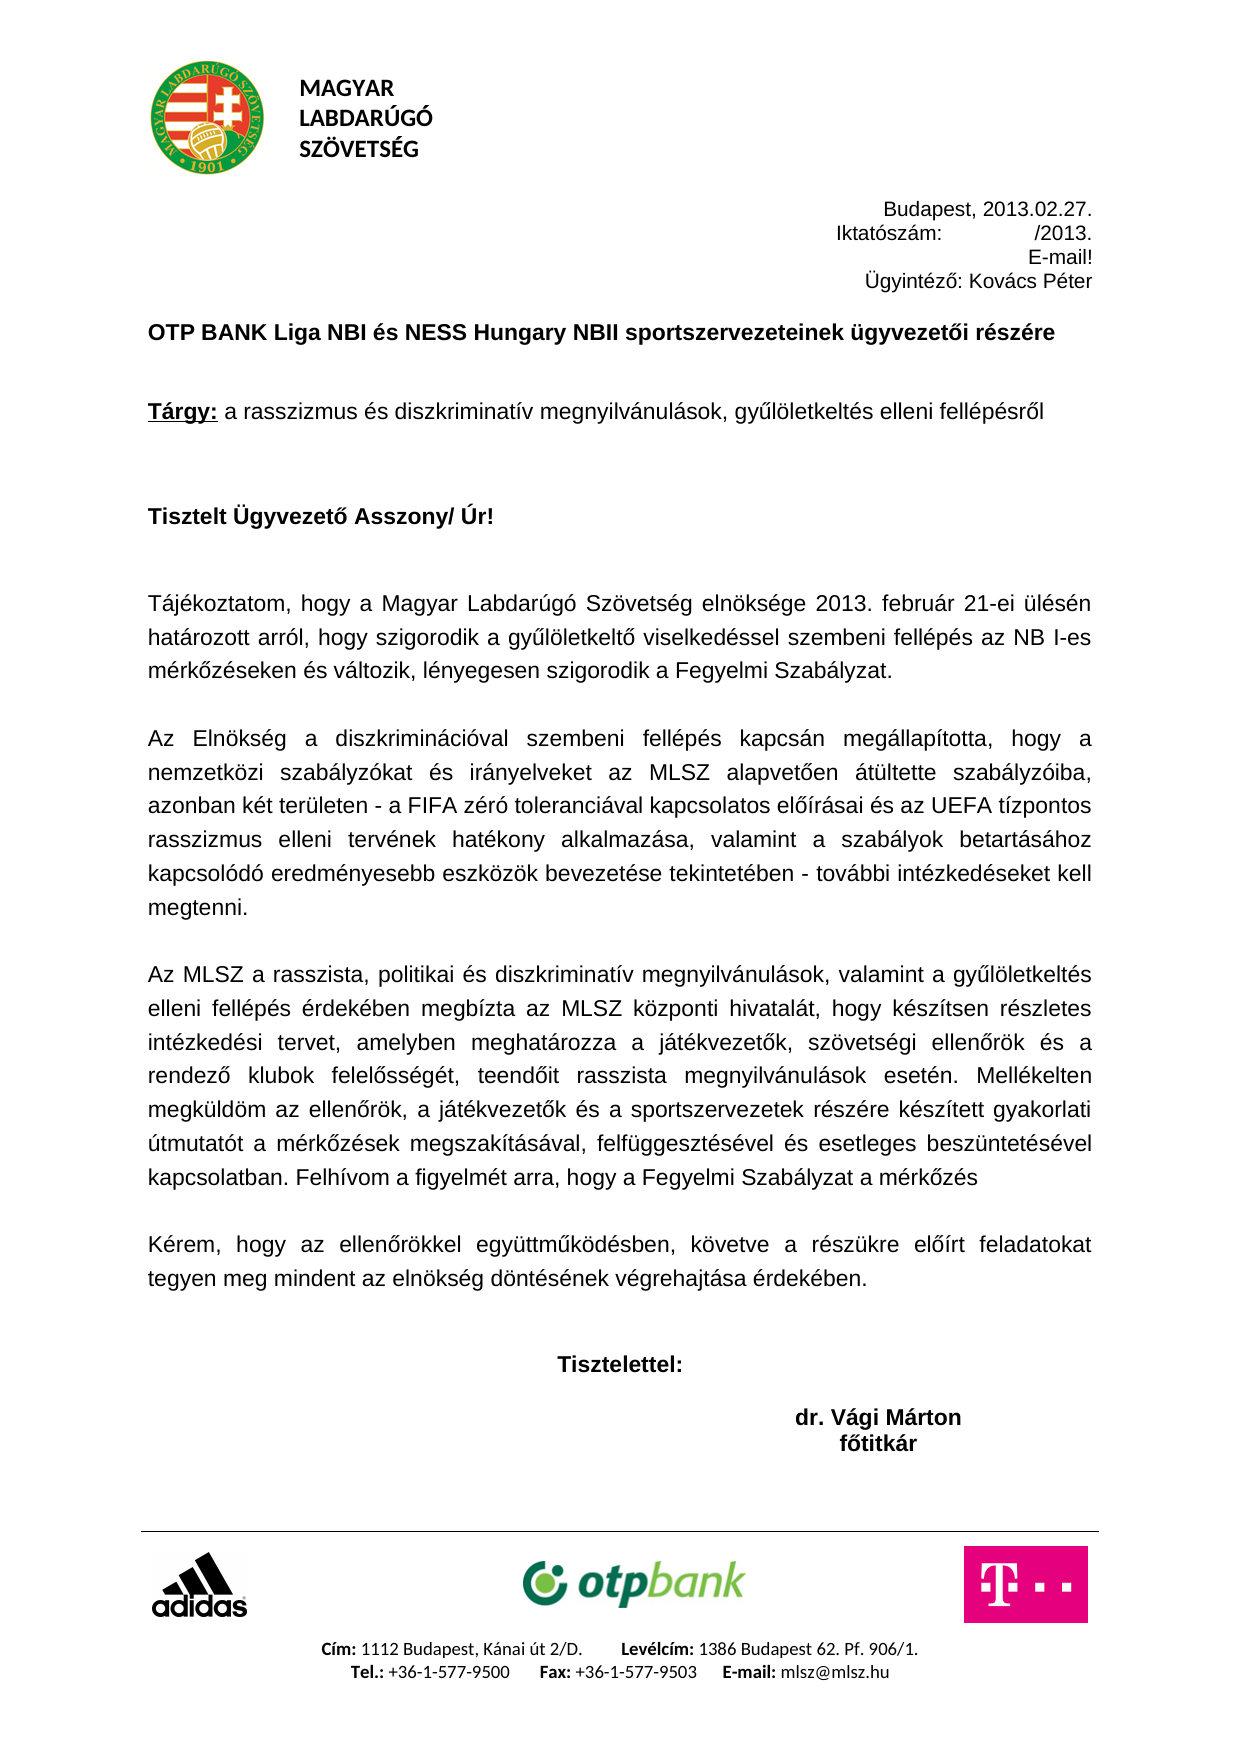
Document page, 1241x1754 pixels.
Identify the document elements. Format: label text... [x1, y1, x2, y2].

text Ügyintéző: Kovács Péter [148, 268, 1092, 292]
text Budapest, 2013.02.27. [148, 197, 1092, 221]
picture [523, 1561, 746, 1608]
picture [152, 1552, 247, 1617]
text Az MLSZ a rasszista, politikai és diszkriminatív megnyilvánulások, valamint a gyűlöletkeltés elleni fellépés érdekében megbízta az MLSZ központi hivatalát, hogy készítsen részletes intézkedési tervet, amelyben meghatározza a játékvezetők, szövetségi ellenőrök és a rendező klubok felelősségét, teendőit rasszista megnyilvánulások esetén. Mellékelten megküldöm az ellenőrök, a játékvezetők és a sportszervezetek részére készített gyakorlati útmutatót a mérkőzések megszakításával, felfüggesztésével és esetleges beszüntetésével kapcsolatban. Felhívom a figyelmét arra, hogy a Fegyelmi Szabályzat a mérkőzés [148, 954, 1092, 1190]
picture [148, 58, 266, 177]
text Az Elnökség a diszkriminációval szembeni fellépés kapcsán megállapította, hogy a nemzetközi szabályzókat és irányelveket az MLSZ alapvetően átültette szabályzóiba, azonban két területen - a FIFA zéró toleranciával kapcsolatos előírásai és az UEFA tízpontos rasszizmus elleni tervének hatékony alkalmazása, valamint a szabályok betartásához kapcsolódó eredményesebb eszközök bevezetése tekintetében - további intézkedéseket kell megtenni. [148, 717, 1092, 920]
text Iktatószám: /2013. [148, 221, 1092, 244]
text OTP BANK Liga NBI és NESS Hungary NBII sportszervezeteinek ügyvezetői részére [148, 319, 1092, 345]
text főtitkár [664, 1430, 1092, 1457]
picture [964, 1546, 1088, 1623]
text Tisztelettel: [148, 1351, 1092, 1378]
text dr. Vági Márton [664, 1404, 1092, 1430]
text E-mail! [148, 244, 1092, 268]
text Kérem, hogy az ellenőrökkel együttműködésben, követve a részükre előírt feladatokat tegyen meg mindent az elnökség döntésének végrehajtása érdekében. [148, 1224, 1092, 1291]
text Tárgy: a rasszizmus és diszkriminatív megnyilvánulások, gyűlöletkeltés elleni fellépésről [148, 398, 1092, 424]
text Tisztelt Ügyvezető Asszony/ Úr! [148, 503, 1092, 530]
text Tájékoztatom, hogy a Magyar Labdarúgó Szövetség elnöksége 2013. február 21-ei ülésén határozott arról, hogy szigorodik a gyűlöletkeltő viselkedéssel szembeni fellépés az NB I-es mérkőzéseken és változik, lényegesen szigorodik a Fegyelmi Szabályzat. [148, 582, 1092, 684]
